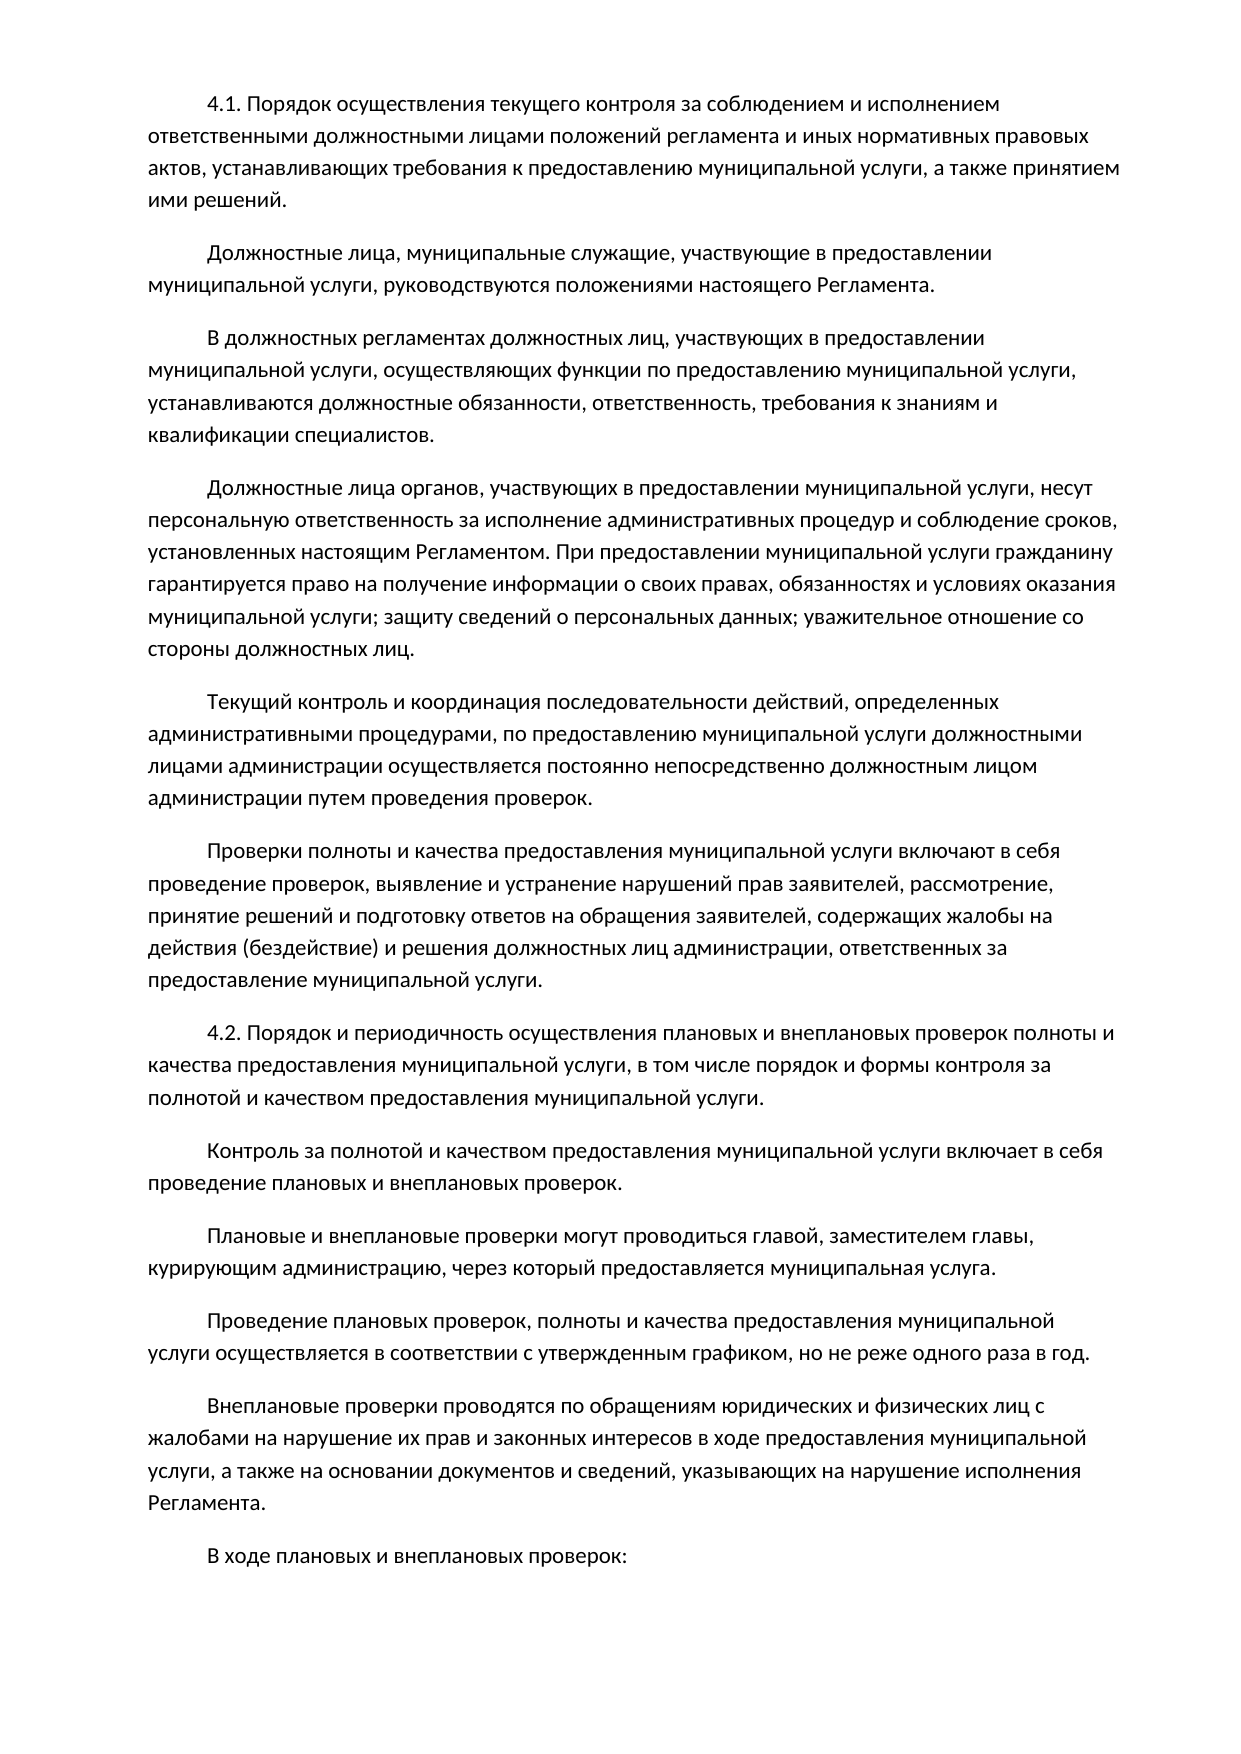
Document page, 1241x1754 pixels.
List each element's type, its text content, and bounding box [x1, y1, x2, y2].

text Контроль за полнотой и качеством предоставления муниципальной услуги включает в себя проведение плановых и внеплановых проверок. [148, 1136, 1122, 1196]
text Проведение плановых проверок, полноты и качества предоставления муниципальной услуги осуществляется в соответствии с утвержденным графиком, но не реже одного раза в год. [148, 1306, 1122, 1366]
text Плановые и внеплановые проверки могут проводиться главой, заместителем главы, курирующим администрацию, через который предоставляется муниципальная услуга. [148, 1221, 1122, 1281]
text Должностные лица органов, участвующих в предоставлении муниципальной услуги, несут персональную ответственность за исполнение административных процедур и соблюдение сроков, установленных настоящим Регламентом. При предоставлении муниципальной услуги гражданину гарантируется право на получение информации о своих правах, обязанностях и условиях оказания муниципальной услуги; защиту сведений о персональных данных; уважительное отношение со стороны должностных лиц. [148, 473, 1122, 662]
text Текущий контроль и координация последовательности действий, определенных административными процедурами, по предоставлению муниципальной услуги должностными лицами администрации осуществляется постоянно непосредственно должностным лицом администрации путем проведения проверок. [148, 687, 1122, 812]
text Должностные лица, муниципальные служащие, участвующие в предоставлении муниципальной услуги, руководствуются положениями настоящего Регламента. [148, 238, 1122, 298]
text 4.1. Порядок осуществления текущего контроля за соблюдением и исполнением ответственными должностными лицами положений регламента и иных нормативных правовых актов, устанавливающих требования к предоставлению муниципальной услуги, а также принятием ими решений. [148, 89, 1122, 213]
text Внеплановые проверки проводятся по обращениям юридических и физических лиц с жалобами на нарушение их прав и законных интересов в ходе предоставления муниципальной услуги, а также на основании документов и сведений, указывающих на нарушение исполнения Регламента. [148, 1391, 1122, 1516]
text В должностных регламентах должностных лиц, участвующих в предоставлении муниципальной услуги, осуществляющих функции по предоставлению муниципальной услуги, устанавливаются должностные обязанности, ответственность, требования к знаниям и квалификации специалистов. [148, 323, 1122, 448]
text В ходе плановых и внеплановых проверок: [148, 1541, 1122, 1569]
text 4.2. Порядок и периодичность осуществления плановых и внеплановых проверок полноты и качества предоставления муниципальной услуги, в том числе порядок и формы контроля за полнотой и качеством предоставления муниципальной услуги. [148, 1018, 1122, 1111]
text Проверки полноты и качества предоставления муниципальной услуги включают в себя проведение проверок, выявление и устранение нарушений прав заявителей, рассмотрение, принятие решений и подготовку ответов на обращения заявителей, содержащих жалобы на действия (бездействие) и решения должностных лиц администрации, ответственных за предоставление муниципальной услуги. [148, 837, 1122, 993]
